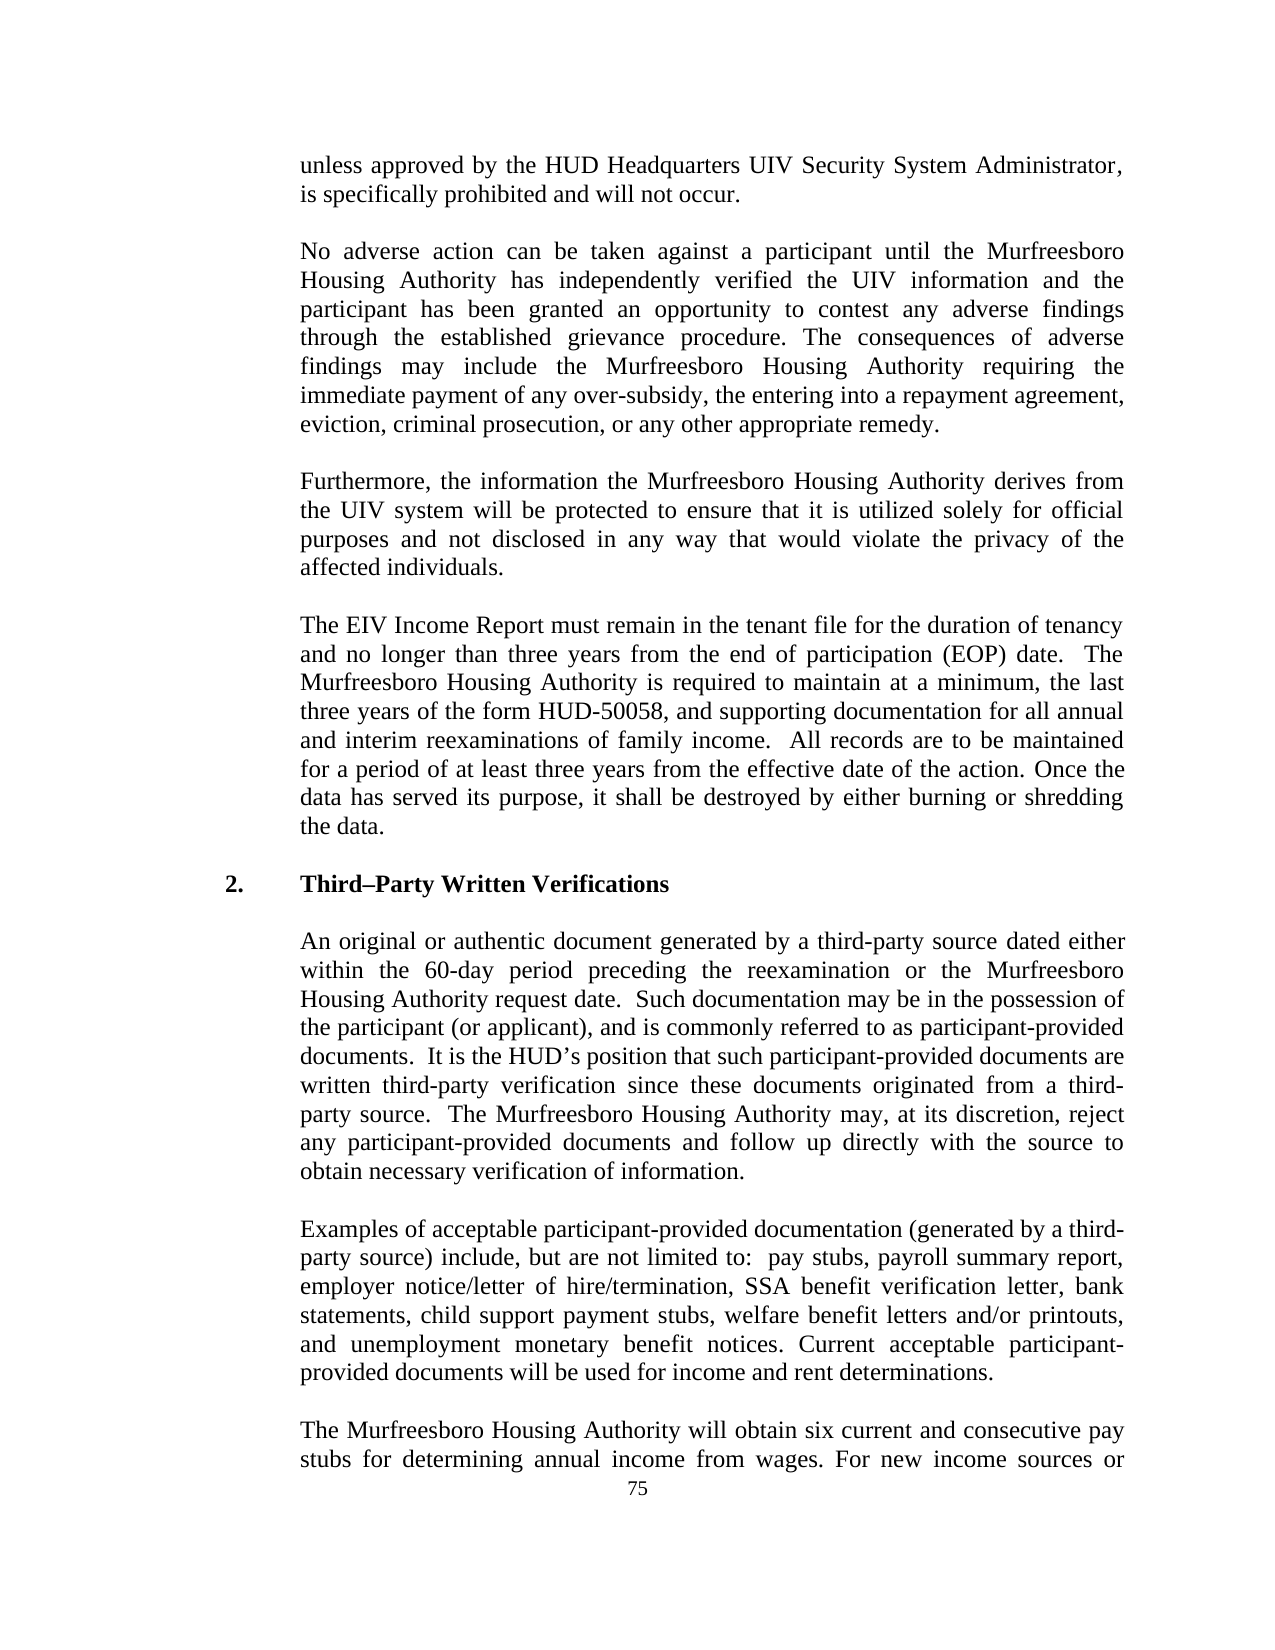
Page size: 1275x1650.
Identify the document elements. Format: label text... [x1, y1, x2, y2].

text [300, 1415, 1125, 1472]
text An original or authentic document generated by a third-party source dated either within the 60-day period preceding the reexamination or the Murfreesboro Housing Authority request date. Such documentation may be in the possession of the participant (or applicant), and is commonly referred to as participant-provided documents. It is the HUD’s position that such participant-provided documents are written third-party verification since these documents originated from a third-party source. The Murfreesboro Housing Authority may, at its discretion, reject any participant-provided documents and follow up directly with the source to obtain necessary verification of information. [300, 926, 1125, 1185]
text The EIV Income Report must remain in the tenant file for the duration of tenancy and no longer than three years from the end of participation (EOP) date. The Murfreesboro Housing Authority is required to maintain at a minimum, the last three years of the form HUD-50058, and supporting documentation for all annual and interim reexaminations of family income. All records are to be maintained for a period of at least three years from the effective date of the action. Once the data has served its purpose, it shall be destroyed by either burning or shredding the data. [300, 610, 1125, 840]
text No adverse action can be taken against a participant until the Murfreesboro Housing Authority has independently verified the UIV information and the participant has been granted an opportunity to contest any adverse findings through the established grievance procedure. The consequences of adverse findings may include the Murfreesboro Housing Authority requiring the immediate payment of any over-subsidy, the entering into a repayment agreement, eviction, criminal prosecution, or any other appropriate remedy. [300, 236, 1125, 437]
text Examples of acceptable participant-provided documentation (generated by a third-party source) include, but are not limited to: pay stubs, payroll summary report, employer notice/letter of hire/termination, SSA benefit verification letter, bank statements, child support payment stubs, welfare benefit letters and/or printouts, and unemployment monetary benefit notices. Current acceptable participant-provided documents will be used for income and rent determinations. [300, 1214, 1125, 1386]
text 2. Third–Party Written Verifications [225, 869, 1125, 897]
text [300, 150, 1125, 207]
text Furthermore, the information the Murfreesboro Housing Authority derives from the UIV system will be protected to ensure that it is utilized solely for official purposes and not disclosed in any way that would violate the privacy of the affected individuals. [300, 466, 1125, 581]
